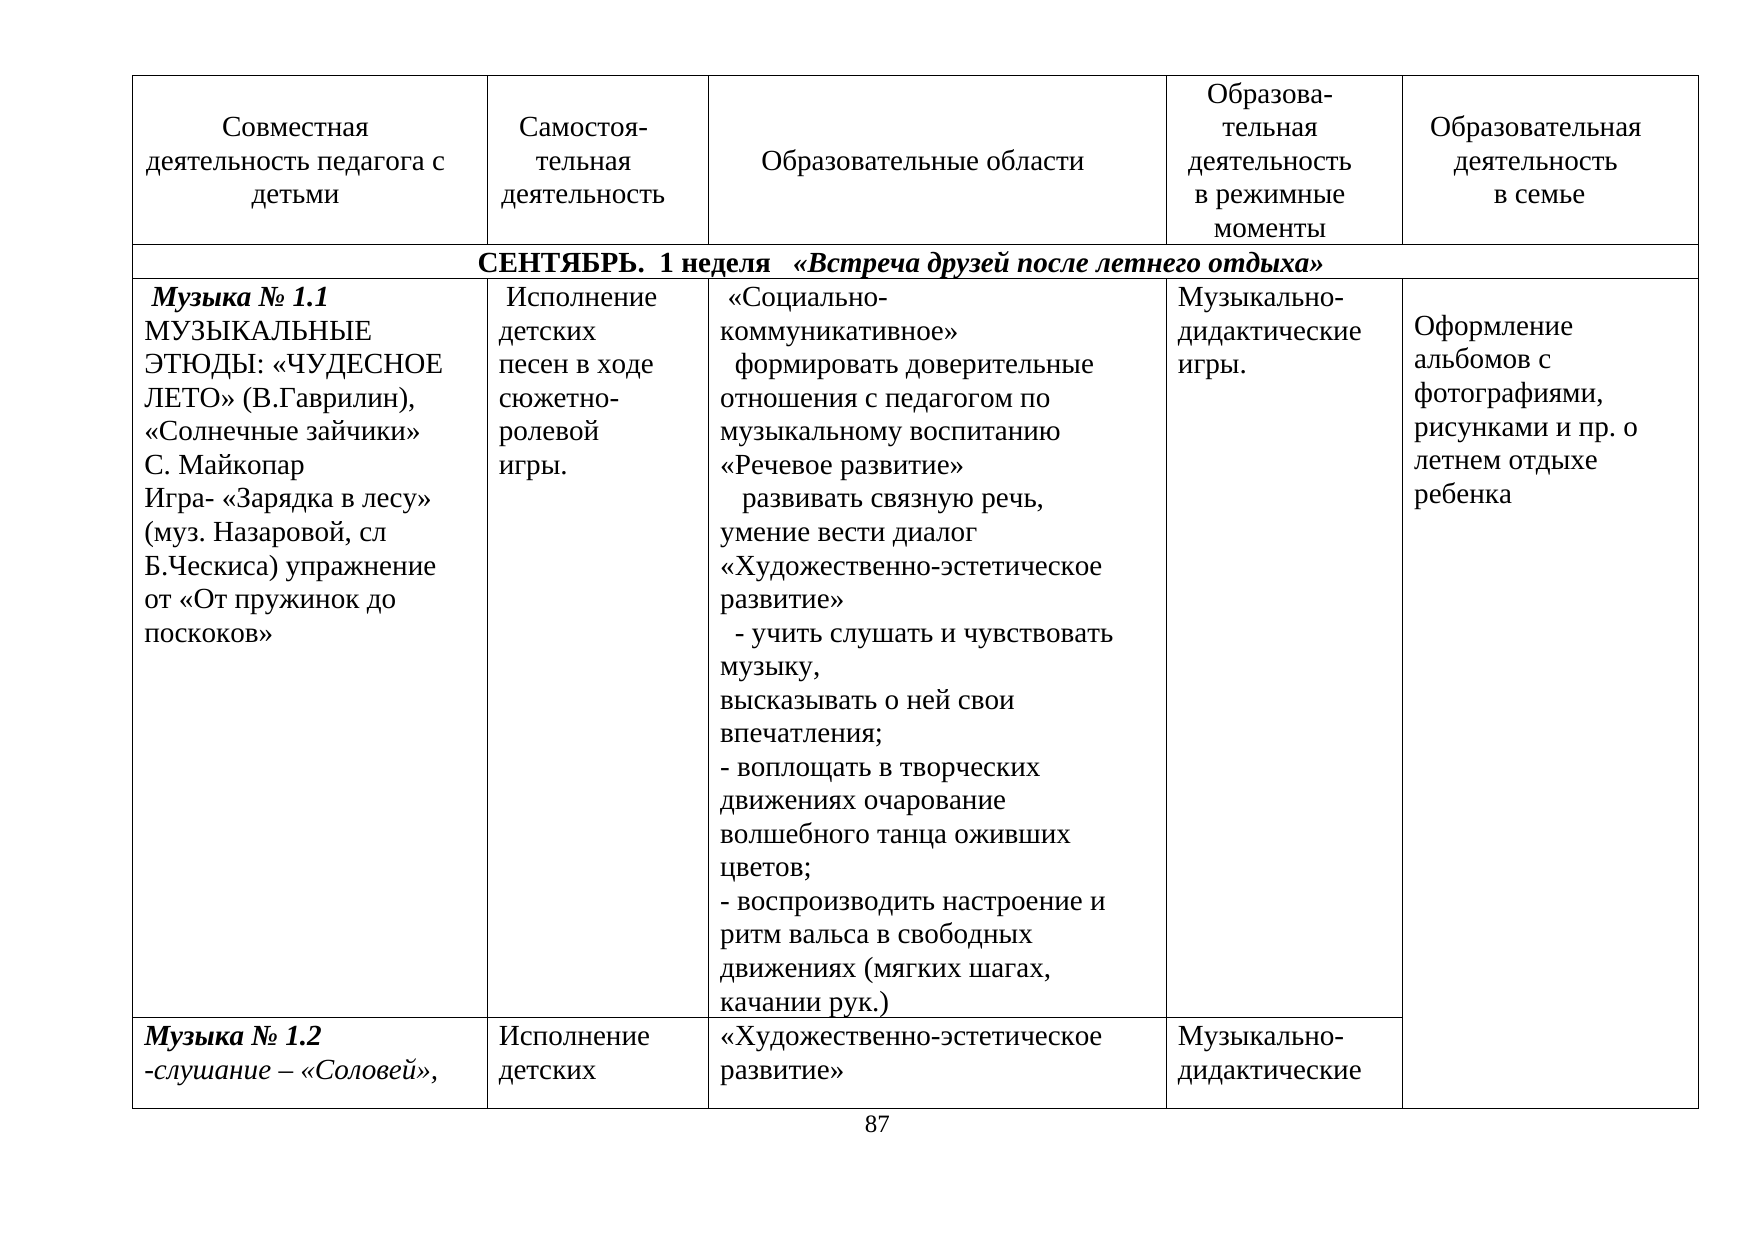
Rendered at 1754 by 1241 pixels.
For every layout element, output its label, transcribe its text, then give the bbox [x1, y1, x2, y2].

table_cell СЕНТЯБРЬ. 1 неделя «Встреча друзей после летнего отдыха» [133, 245, 1698, 278]
table_header Образовательная деятельность в семье [1403, 76, 1698, 244]
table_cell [488, 1018, 708, 1108]
table_cell Оформление альбомов с фотографиями, рисунками и пр. о летнем отдыхе ребенка [1403, 279, 1698, 1108]
table_cell Исполнение детских песен в ходе сюжетно-ролевой игры. [488, 279, 708, 1017]
table_cell Музыкально-дидактические игры. [1167, 279, 1402, 1017]
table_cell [1167, 1018, 1402, 1108]
table_cell Музыка № 1.1 МУЗЫКАЛЬНЫЕ ЭТЮДЫ: «ЧУДЕСНОЕ ЛЕТО» (В.Гаврилин), «Солнечные зайчики» С. Майкопар Игра- «Зарядка в лесу» (муз. Назаровой, сл Б.Ческиса) упражнение от «От пружинок до поскоков» [133, 279, 487, 1017]
table_cell «Социально-коммуникативное» формировать доверительные отношения с педагогом по музыкальному воспитанию «Речевое развитие» развивать связную речь, умение вести диалог «Художественно-эстетическое развитие» - учить слушать и чувствовать музыку, высказывать о ней свои впечатления; - воплощать в творческих движениях очарование волшебного танца оживших цветов; - воспроизводить настроение и ритм вальса в свободных движениях (мягких шагах, качании рук.) [709, 279, 1166, 1017]
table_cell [709, 1018, 1166, 1108]
table_header Образова-тельная деятельность в режимные моменты [1167, 76, 1402, 244]
table_header Совместная деятельность педагога с детьми [133, 76, 487, 244]
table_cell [133, 1018, 487, 1108]
table_header Образовательные области [709, 76, 1166, 244]
table_header Самостоя-тельная деятельность [488, 76, 708, 244]
